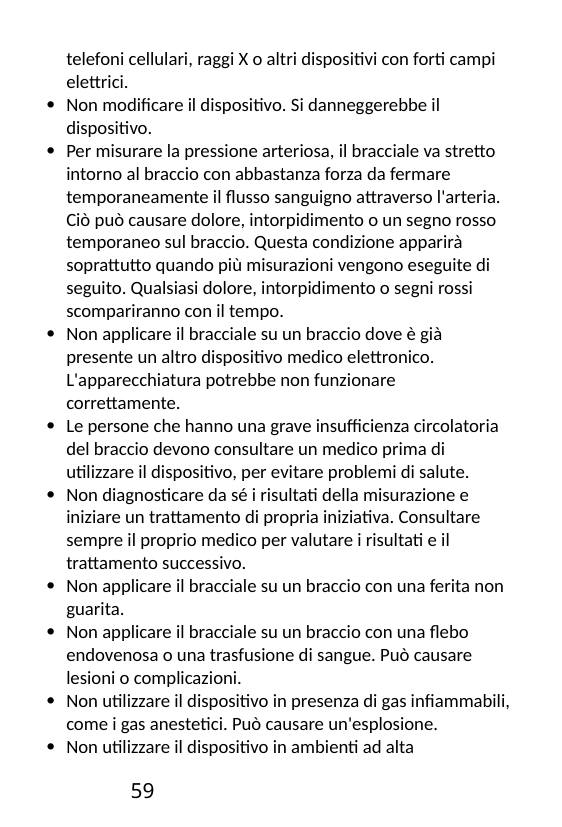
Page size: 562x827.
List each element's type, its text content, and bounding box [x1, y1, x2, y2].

list Non modificare il dispositivo. Si danneggerebbe il dispositivo. [47, 93, 514, 139]
list Non applicare il bracciale su un braccio dove è già presente un altro dispositivo medico elettronico. L'apparecchiatura potrebbe non funzionare correttamente. [47, 322, 514, 414]
list Non applicare il bracciale su un braccio con una ferita non guarita. [47, 574, 514, 620]
list Non utilizzare il dispositivo in presenza di gas infiammabili, come i gas anestetici. Può causare un'esplosione. [47, 689, 514, 735]
list Per misurare la pressione arteriosa, il bracciale va stretto intorno al braccio con abbastanza forza da fermare temporaneamente il flusso sanguigno attraverso l'arteria. Ciò può causare dolore, intorpidimento o un segno rosso temporaneo sul braccio. Questa condizione apparirà soprattutto quando più misurazioni vengono eseguite di seguito. Qualsiasi dolore, intorpidimento o segni rossi scompariranno con il tempo. [47, 139, 514, 322]
list Non applicare il bracciale su un braccio con una flebo endovenosa o una trasfusione di sangue. Può causare lesioni o complicazioni. [47, 620, 514, 689]
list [47, 47, 514, 93]
list Le persone che hanno una grave insufficienza circolatoria del braccio devono consultare un medico prima di utilizzare il dispositivo, per evitare problemi di salute. [47, 414, 514, 483]
list Non diagnosticare da sé i risultati della misurazione e iniziare un trattamento di propria iniziativa. Consultare sempre il proprio medico per valutare i risultati e il trattamento successivo. [47, 483, 514, 574]
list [47, 735, 514, 758]
